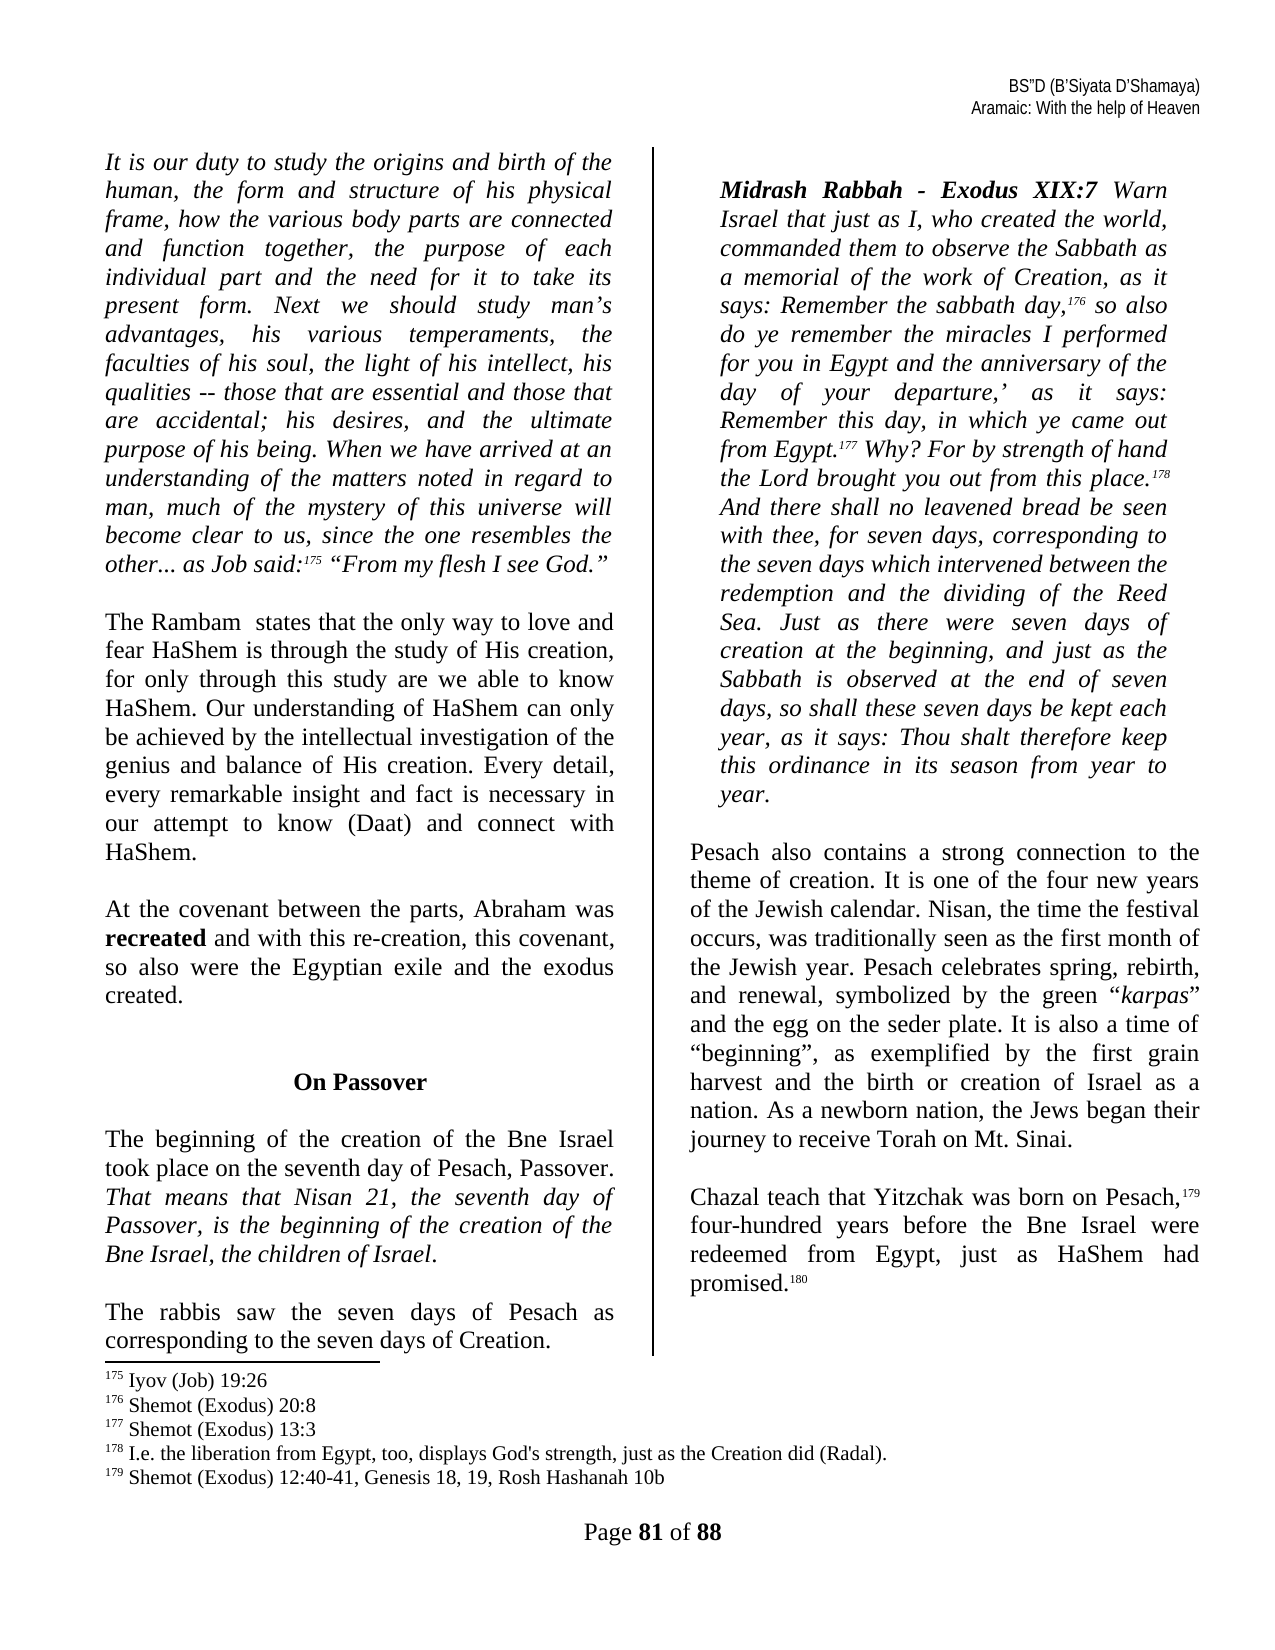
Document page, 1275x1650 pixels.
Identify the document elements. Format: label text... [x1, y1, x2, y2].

subtitle On Passover [105, 1067, 615, 1096]
text The rabbis saw the seven days of Pesach as corresponding to the seven days of Creation. [105, 1297, 615, 1354]
text At the covenant between the parts, Abraham was recreated and with this re-creation, this covenant, so also were the Egyptian exile and the exodus created. [105, 894, 615, 1009]
text The Rambam states that the only way to love and fear HaShem is through the study of His creation, for only through this study are we able to know HaShem. Our understanding of HaShem can only be achieved by the intellectual investigation of the genius and balance of His creation. Every detail, every remarkable insight and fact is necessary in our attempt to know (Daat) and connect with HaShem. [105, 607, 615, 866]
text The beginning of the creation of the Bne Israel took place on the seventh day of Pesach, Passover. That means that Nisan 21, the seventh day of Passover, is the beginning of the creation of the Bne Israel, the children of Israel. [105, 1124, 615, 1268]
text It is our duty to study the origins and birth of the human, the form and structure of his physical frame, how the various body parts are connected and function together, the purpose of each individual part and the need for it to take its present form. Next we should study man’s advantages, his various temperaments, the faculties of his soul, the light of his intellect, his qualities -- those that are essential and those that are accidental; his desires, and the ultimate purpose of his being. When we have arrived at an understanding of the matters noted in regard to man, much of the mystery of this universe will become clear to us, since the one resembles the other... as Job said: “From my flesh I see God.” [105, 147, 615, 578]
text Midrash Rabbah - Exodus XIX:7 Warn Israel that just as I, who created the world, commanded them to observe the Sabbath as a memorial of the work of Creation, as it says: Remember the sabbath day, so also do ye remember the miracles I performed for you in Egypt and the anniversary of the day of your departure,’ as it says: Remember this day, in which ye came out from Egypt. Why? For by strength of hand the Lord brought you out from this place. And there shall no leavened bread be seen with thee, for seven days, corresponding to the seven days which intervened between the redemption and the dividing of the Reed Sea. Just as there were seven days of creation at the beginning, and just as the Sabbath is observed at the end of seven days, so shall these seven days be kept each year, as it says: Thou shalt therefore keep this ordinance in its season from year to year. [720, 176, 1170, 808]
text Pesach also contains a strong connection to the theme of creation. It is one of the four new years of the Jewish calendar. Nisan, the time the festival occurs, was traditionally seen as the first month of the Jewish year. Pesach celebrates spring, rebirth, and renewal, symbolized by the green “karpas” and the egg on the seder plate. It is also a time of “beginning”, as exemplified by the first grain harvest and the birth or creation of Israel as a nation. As a newborn nation, the Jews began their journey to receive Torah on Mt. Sinai. [690, 837, 1200, 1153]
text Chazal teach that Yitzchak was born on Pesach, four-hundred years before the Bne Israel were redeemed from Egypt, just as HaShem had promised. [690, 1182, 1200, 1297]
